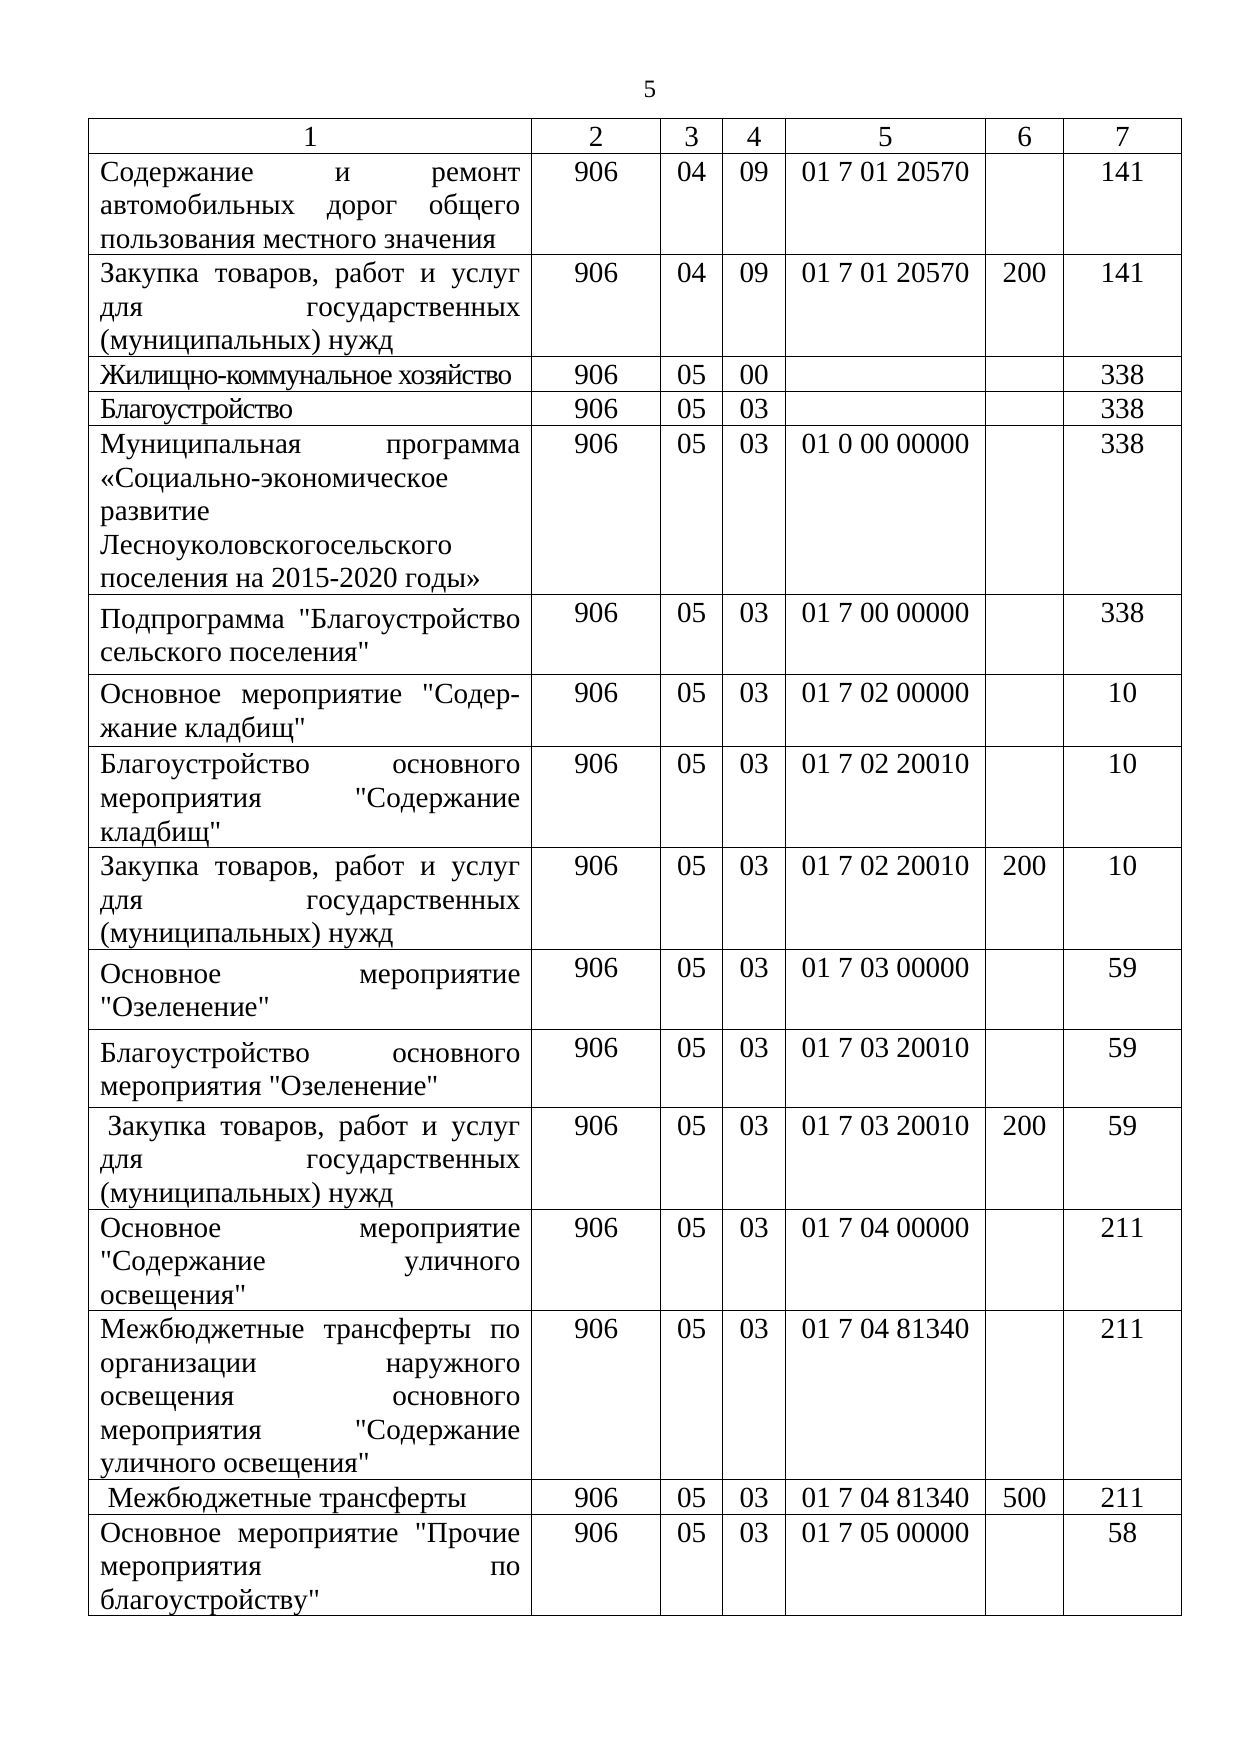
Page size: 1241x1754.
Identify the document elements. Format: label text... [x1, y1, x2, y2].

table_cell 500 [986, 1480, 1063, 1514]
table_cell 338 [1064, 392, 1181, 425]
table_cell 00 [723, 357, 785, 391]
table_cell 05 [661, 747, 722, 847]
table_cell 03 [723, 1515, 785, 1615]
table_cell [986, 1311, 1063, 1479]
table_cell 01 7 02 20010 [786, 848, 985, 949]
table_cell Основное мероприятие "Прочие мероприятия по благоустройству" [89, 1515, 531, 1615]
table_cell 211 [1064, 1311, 1181, 1479]
table_cell [786, 392, 985, 425]
table_cell 906 [532, 1311, 660, 1479]
table_cell Благоустройство [89, 392, 531, 425]
table_cell 05 [661, 848, 722, 949]
table_cell Закупка товаров, работ и услуг для государственных (муниципальных) нужд [89, 848, 531, 949]
table_cell 05 [661, 1210, 722, 1310]
table_cell 211 [1064, 1210, 1181, 1310]
table_cell 03 [723, 1210, 785, 1310]
table_header 3 [661, 119, 722, 153]
table_header 2 [532, 119, 660, 153]
table_cell Благоустройство основного мероприятия "Содержание кладбищ" [89, 747, 531, 847]
table_cell 01 7 05 00000 [786, 1515, 985, 1615]
table_cell 03 [723, 595, 785, 674]
table_cell 906 [532, 595, 660, 674]
table_cell 03 [723, 392, 785, 425]
table_cell 05 [661, 392, 722, 425]
table_cell Подпрограмма "Благоустройство сельского поселения" [89, 595, 531, 674]
table_cell [986, 950, 1063, 1029]
table_header 6 [986, 119, 1063, 153]
table_cell Основное мероприятие "Озеленение" [89, 950, 531, 1029]
table_cell 01 7 03 20010 [786, 1108, 985, 1209]
table_cell 59 [1064, 1108, 1181, 1209]
table_cell 906 [532, 747, 660, 847]
table_cell Жилищно-коммунальное хозяйство [89, 357, 531, 391]
table_header 5 [786, 119, 985, 153]
table_cell 03 [723, 675, 785, 746]
table_cell 03 [723, 848, 785, 949]
table_cell 141 [1064, 154, 1181, 254]
table_cell 10 [1064, 675, 1181, 746]
table_cell 03 [723, 1030, 785, 1107]
table_cell 09 [723, 255, 785, 356]
table_cell 01 7 04 00000 [786, 1210, 985, 1310]
table_cell 01 0 00 00000 [786, 426, 985, 594]
table_cell 05 [661, 950, 722, 1029]
table_cell 05 [661, 426, 722, 594]
table_cell Закупка товаров, работ и услуг для государственных (муниципальных) нужд [89, 1108, 531, 1209]
table_cell 906 [532, 675, 660, 746]
table_cell 01 7 01 20570 [786, 255, 985, 356]
table_cell [986, 154, 1063, 254]
table_cell 01 7 00 00000 [786, 595, 985, 674]
table_cell 03 [723, 1480, 785, 1514]
table_cell 05 [661, 675, 722, 746]
table_cell [786, 357, 985, 391]
table_cell 59 [1064, 950, 1181, 1029]
table_cell Основное мероприятие "Содер-жание кладбищ" [89, 675, 531, 746]
table_cell 01 7 03 20010 [786, 1030, 985, 1107]
table_cell [986, 357, 1063, 391]
table_cell 906 [532, 392, 660, 425]
table_cell 01 7 04 81340 [786, 1480, 985, 1514]
table_cell 200 [986, 1108, 1063, 1209]
table_cell 906 [532, 950, 660, 1029]
table_cell 906 [532, 1480, 660, 1514]
table_cell 906 [532, 848, 660, 949]
table_cell [986, 392, 1063, 425]
table_cell 04 [661, 255, 722, 356]
table_cell 906 [532, 357, 660, 391]
table_cell 05 [661, 1311, 722, 1479]
table_cell 10 [1064, 848, 1181, 949]
table_header 4 [723, 119, 785, 153]
table_cell 05 [661, 1515, 722, 1615]
table_cell 906 [532, 1030, 660, 1107]
table_header 7 [1064, 119, 1181, 153]
table_cell 338 [1064, 357, 1181, 391]
table_cell 05 [661, 357, 722, 391]
table_cell 338 [1064, 426, 1181, 594]
table_cell 04 [661, 154, 722, 254]
table_cell 01 7 02 20010 [786, 747, 985, 847]
table_cell 05 [661, 1030, 722, 1107]
table_cell Муниципальная программа «Социально-экономическое развитие Лесноуколовскогосельского поселения на 2015-2020 годы» [89, 426, 531, 594]
table_cell 211 [1064, 1480, 1181, 1514]
table_cell [986, 1210, 1063, 1310]
table_cell 141 [1064, 255, 1181, 356]
table_cell 906 [532, 154, 660, 254]
table_cell 906 [532, 255, 660, 356]
table_cell 01 7 04 81340 [786, 1311, 985, 1479]
table_cell [986, 1030, 1063, 1107]
table_cell 03 [723, 1108, 785, 1209]
table_cell 10 [1064, 747, 1181, 847]
table_cell 906 [532, 426, 660, 594]
table_cell 05 [661, 1480, 722, 1514]
table_cell Содержание и ремонт автомобильных дорог общего пользования местного значения [89, 154, 531, 254]
table_cell Благоустройство основного мероприятия "Озеленение" [89, 1030, 531, 1107]
table_cell 59 [1064, 1030, 1181, 1107]
table_cell [986, 675, 1063, 746]
table_cell 01 7 03 00000 [786, 950, 985, 1029]
table_cell [986, 1515, 1063, 1615]
table_cell [986, 426, 1063, 594]
table_cell Основное мероприятие "Содержание уличного освещения" [89, 1210, 531, 1310]
table_cell 200 [986, 848, 1063, 949]
table_cell 05 [661, 1108, 722, 1209]
table_cell 09 [723, 154, 785, 254]
table_cell 906 [532, 1108, 660, 1209]
table_cell 338 [1064, 595, 1181, 674]
table_cell Закупка товаров, работ и услуг для государственных (муниципальных) нужд [89, 255, 531, 356]
table_cell 03 [723, 426, 785, 594]
table_cell 03 [723, 950, 785, 1029]
table_cell 05 [661, 595, 722, 674]
table_cell 03 [723, 747, 785, 847]
table_cell Межбюджетные трансферты [89, 1480, 531, 1514]
table_cell 01 7 02 00000 [786, 675, 985, 746]
table_cell [986, 747, 1063, 847]
table_header 1 [89, 119, 531, 153]
table_cell 01 7 01 20570 [786, 154, 985, 254]
table_cell [986, 595, 1063, 674]
table_cell 200 [986, 255, 1063, 356]
table_cell 906 [532, 1515, 660, 1615]
table_cell Межбюджетные трансферты по организации наружного освещения основного мероприятия "Содержание уличного освещения" [89, 1311, 531, 1479]
table_cell 58 [1064, 1515, 1181, 1615]
table_cell 03 [723, 1311, 785, 1479]
table_cell 906 [532, 1210, 660, 1310]
